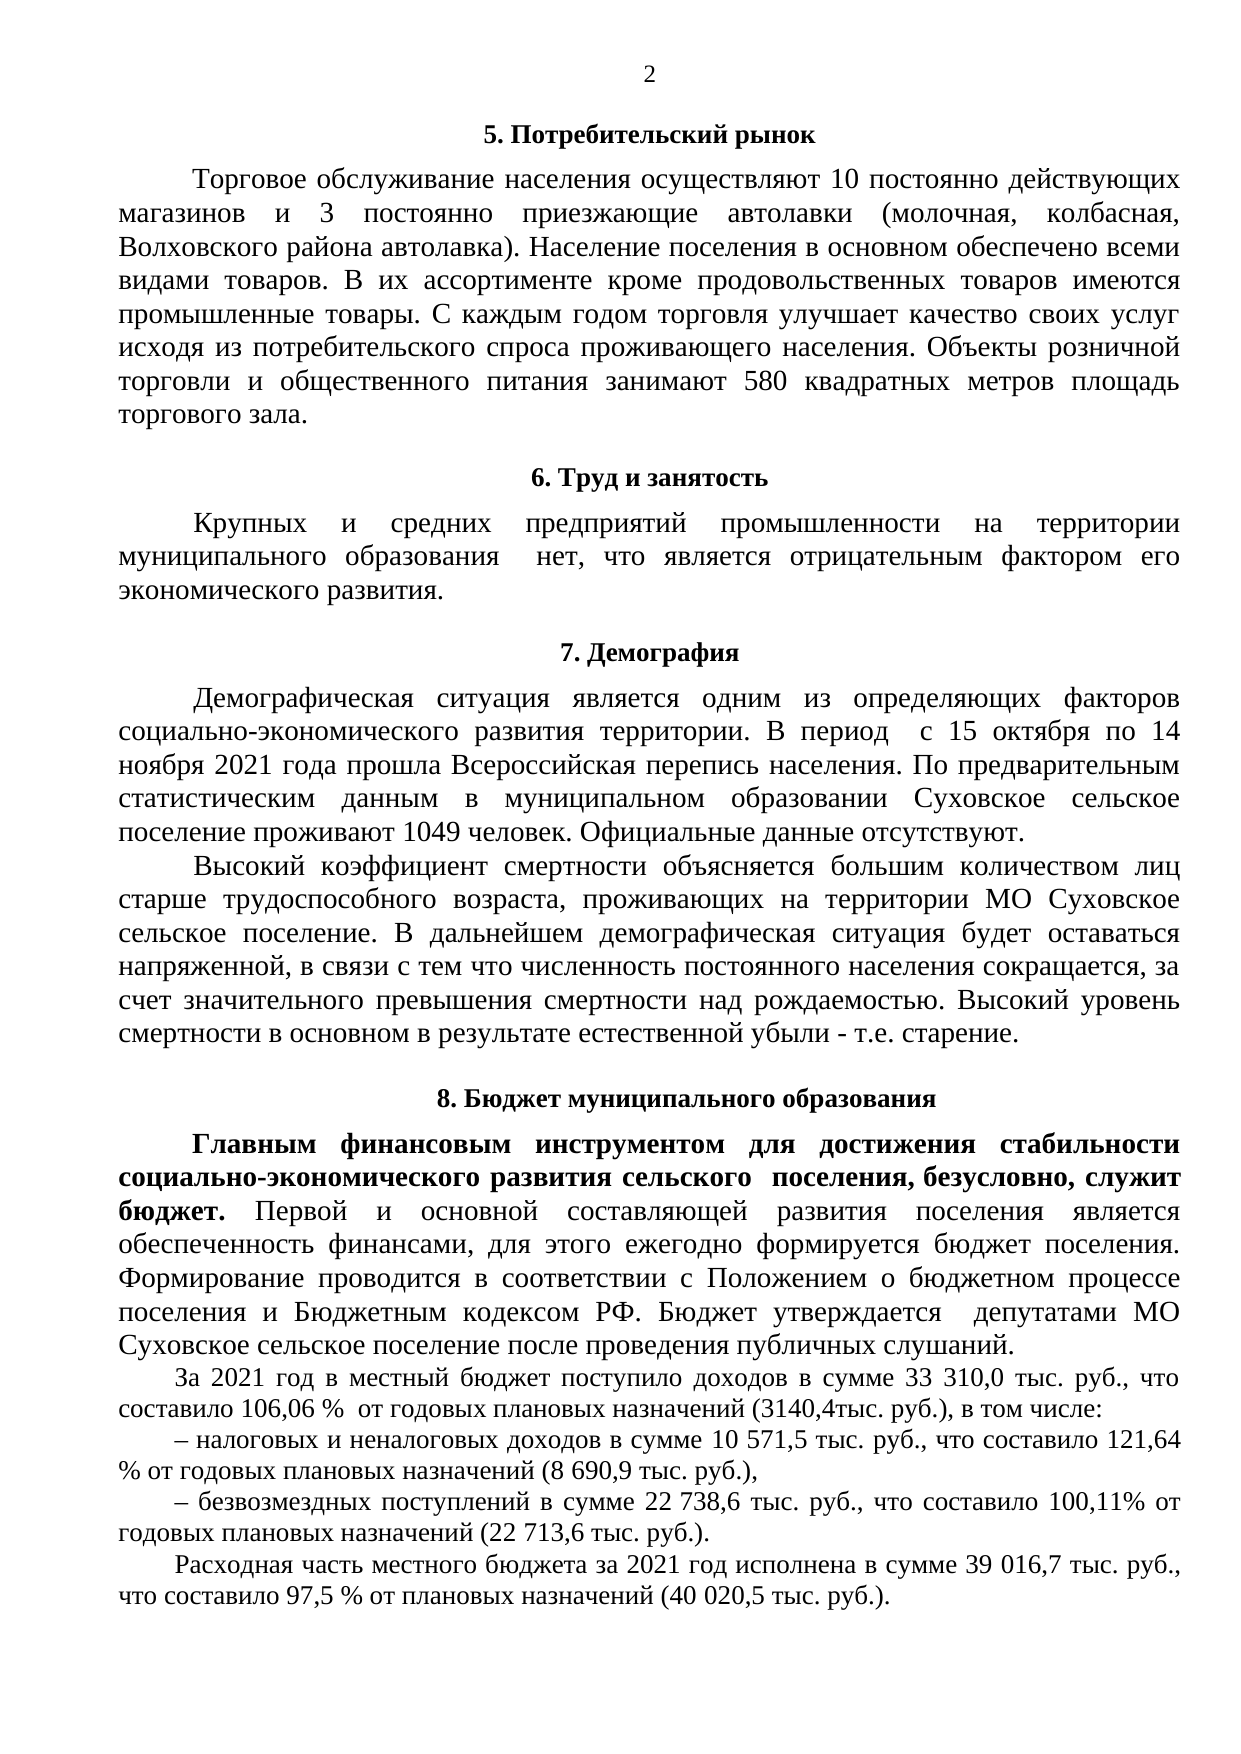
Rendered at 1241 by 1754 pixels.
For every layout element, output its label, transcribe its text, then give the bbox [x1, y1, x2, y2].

text 5. Потребительский рынок [118, 118, 1181, 149]
text – налоговых и неналоговых доходов в сумме 10 571,5 тыс. руб., что составило 121,64 % от годовых плановых назначений (8 690,9 тыс. руб.), [118, 1423, 1181, 1485]
text Торговое обслуживание населения осуществляют 10 постоянно действующих магазинов и 3 постоянно приезжающие автолавки (молочная, колбасная, Волховского района автолавка). Население поселения в основном обеспечено всеми видами товаров. В их ассортименте кроме продовольственных товаров имеются промышленные товары. С каждым годом торговля улучшает качество своих услуг исходя из потребительского спроса проживающего населения. Объекты розничной торговли и общественного питания занимают 580 квадратных метров площадь торгового зала. [118, 162, 1181, 430]
text – безвозмездных поступлений в сумме 22 738,6 тыс. руб., что составило 100,11% от годовых плановых назначений (22 713,6 тыс. руб.). [118, 1485, 1181, 1548]
text Расходная часть местного бюджета за 2021 год исполнена в сумме 39 016,7 тыс. руб., что составило 97,5 % от плановых назначений (40 020,5 тыс. руб.). [118, 1548, 1181, 1610]
text 7. Демография [118, 636, 1181, 668]
text Демографическая ситуация является одним из определяющих факторов социально-экономического развития территории. В период с 15 октября по 14 ноября 2021 года прошла Всероссийская перепись населения. По предварительным статистическим данным в муниципальном образовании Суховское сельское поселение проживают 1049 человек. Официальные данные отсутствуют. [118, 680, 1181, 848]
text За 2021 год в местный бюджет поступило доходов в сумме 33 310,0 тыс. руб., что составило 106,06 % от годовых плановых назначений (3140,4тыс. руб.), в том числе: [118, 1361, 1181, 1423]
text Крупных и средних предприятий промышленности на территории муниципального образования нет, что является отрицательным фактором его экономического развития. [118, 505, 1181, 605]
text 6. Труд и занятость [118, 461, 1181, 492]
text Высокий коэффициент смертности объясняется большим количеством лиц старше трудоспособного возраста, проживающих на территории МО Суховское сельское поселение. В дальнейшем демографическая ситуация будет оставаться напряженной, в связи с тем что численность постоянного населения сокращается, за счет значительного превышения смертности над рождаемостью. Высокий уровень смертности в основном в результате естественной убыли - т.е. старение. [118, 848, 1181, 1049]
text Главным финансовым инструментом для достижения стабильности социально-экономического развития сельского поселения, безусловно, служит бюджет. Первой и основной составляющей развития поселения является обеспеченность финансами, для этого ежегодно формируется бюджет поселения. Формирование проводится в соответствии с Положением о бюджетном процессе поселения и Бюджетным кодексом РФ. Бюджет утверждается депутатами МО Суховское сельское поселение после проведения публичных слушаний. [118, 1126, 1181, 1361]
text 8. Бюджет муниципального образования [118, 1082, 1181, 1114]
